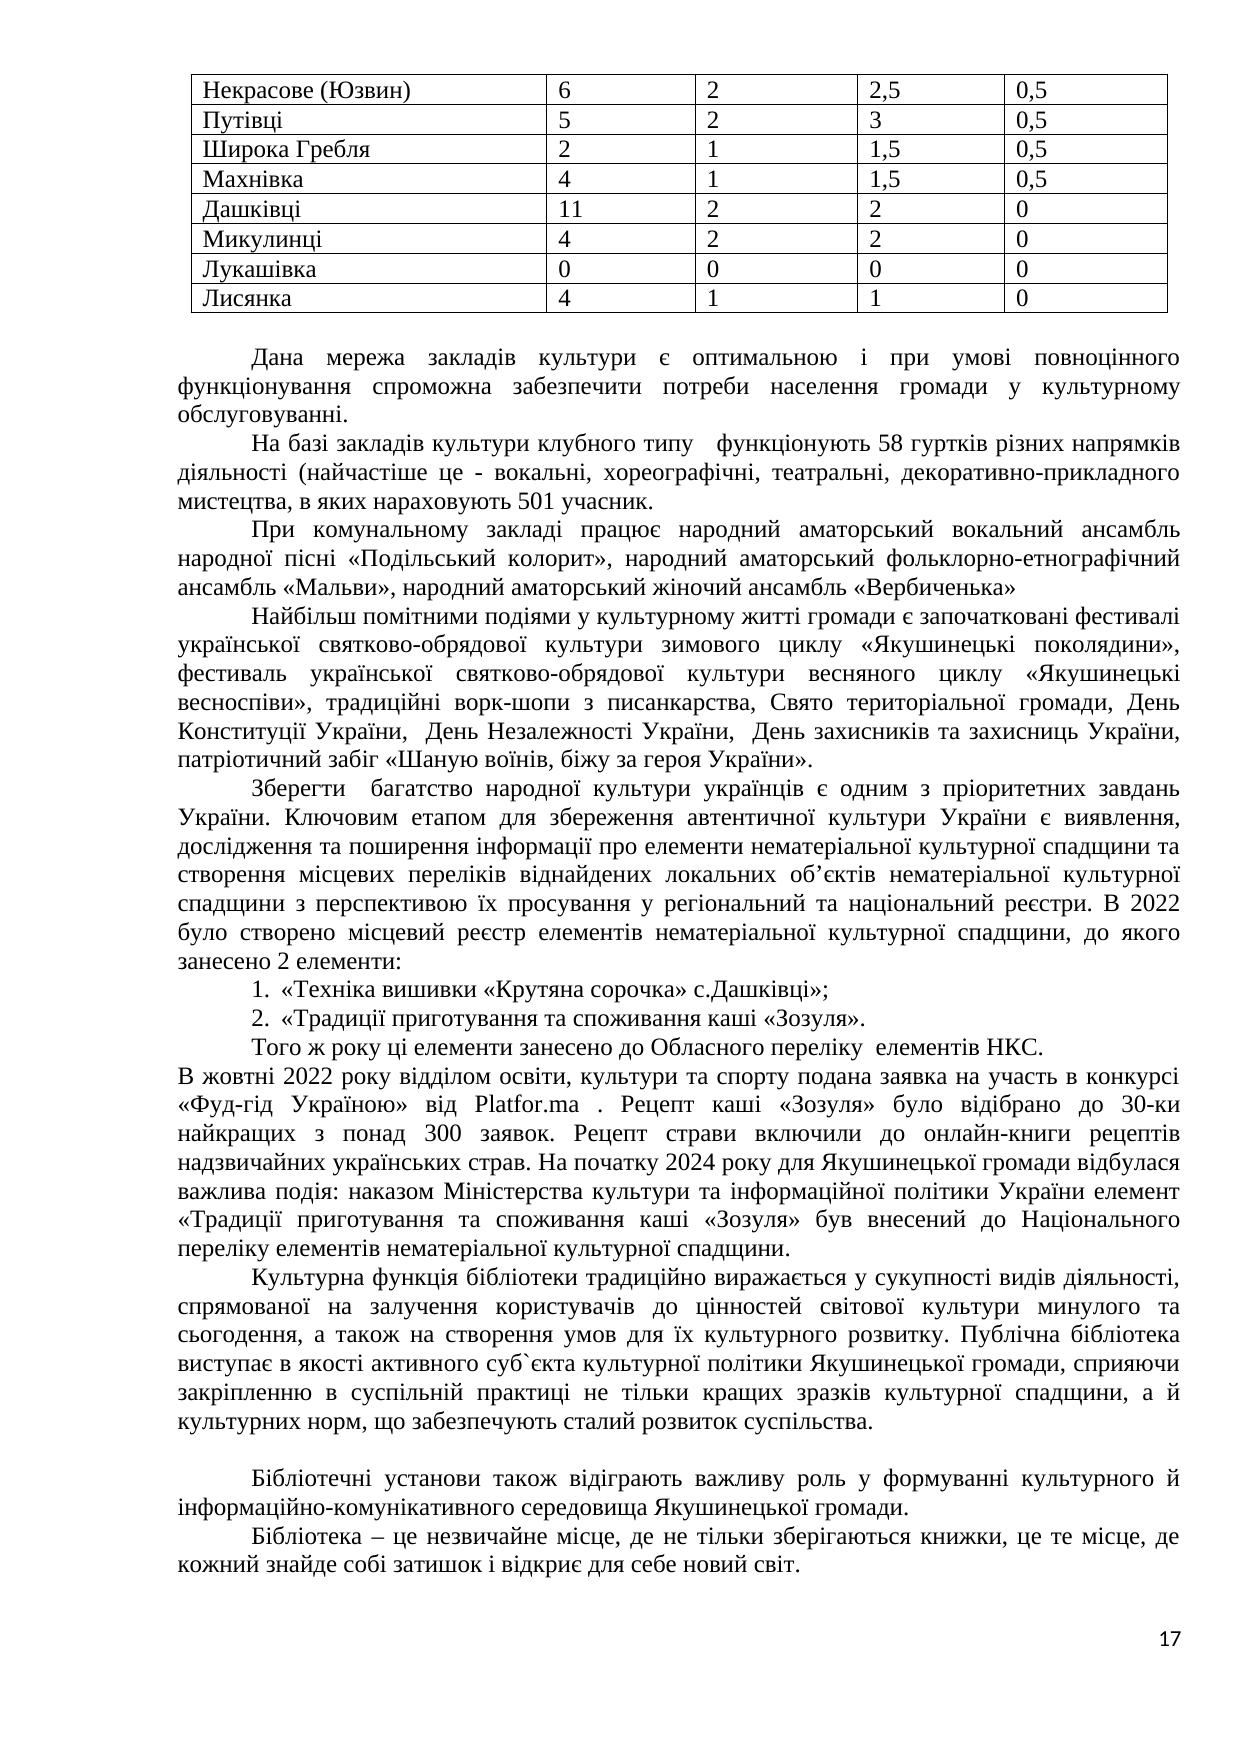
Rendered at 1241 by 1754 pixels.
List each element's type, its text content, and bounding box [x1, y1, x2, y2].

table_cell 1 [696, 164, 857, 193]
table_cell 2 [547, 135, 695, 163]
table_cell 0,5 [1005, 75, 1167, 104]
table_cell 1,5 [858, 164, 1004, 193]
table_cell Путівці [192, 105, 546, 133]
list «Техніка вишивки «Крутяна сорочка» с.Дашківці»; [177, 974, 1181, 1003]
table_cell 0,5 [1005, 105, 1167, 133]
text В жовтні 2022 року відділом освіти, культури та спорту подана заявка на участь в конкурсі «Фуд-гід Україною» від Platfor.ma . Рецепт каші «Зозуля» було відібрано до 30-ки найкращих з понад 300 заявок. Рецепт страви включили до онлайн-книги рецептів надзвичайних українських страв. На початку 2024 року для Якушинецької громади відбулася важлива подія: наказом Міністерства культури та інформаційної політики України елемент «Традиції приготування та споживання каші «Зозуля» був внесений до Національного переліку елементів нематеріальної культурної спадщини. [177, 1061, 1181, 1262]
text При комунальному закладі працює народний аматорський вокальний ансамбль народної пісні «Подільський колорит», народний аматорський фольклорно-етнографічний ансамбль «Мальви», народний аматорський жіночий ансамбль «Вербиченька» [177, 514, 1181, 601]
table_cell 1 [696, 284, 857, 312]
text На базі закладів культури клубного типу функціонують 58 гуртків різних напрямків діяльності (найчастіше це - вокальні, хореографічні, театральні, декоративно-прикладного мистецтва, в яких нараховують 501 учасник. [177, 428, 1181, 514]
list Того ж року ці елементи занесено до Обласного переліку елементів НКС. [251, 1032, 1181, 1061]
table_cell 2 [696, 224, 857, 253]
text Бібліотечні установи також відіграють важливу роль у формуванні культурного й інформаційно-комунікативного середовища Якушинецької громади. [177, 1463, 1181, 1521]
table_cell 2,5 [858, 75, 1004, 104]
table_cell 0,5 [1005, 135, 1167, 163]
list «Традиції приготування та споживання каші «Зозуля». [177, 1003, 1181, 1032]
table_cell 4 [547, 164, 695, 193]
table_cell 1 [696, 135, 857, 163]
text Найбільш помітними подіями у культурному житті громади є започатковані фестивалі української святково-обрядової культури зимового циклу «Якушинецькі поколядини», фестиваль української святково-обрядової культури весняного циклу «Якушинецькі весноспіви», традиційні ворк-шопи з писанкарства, Свято територіальної громади, День Конституції України, День Незалежності України, День захисників та захисниць України, патріотичний забіг «Шаную воїнів, біжу за героя України». [177, 601, 1181, 773]
table_cell 0 [1005, 284, 1167, 312]
table_cell 1 [858, 284, 1004, 312]
table_cell 2 [858, 194, 1004, 223]
table_cell 2 [696, 194, 857, 223]
table_cell 5 [547, 105, 695, 133]
table_cell 0 [1005, 224, 1167, 253]
table_cell Широка Гребля [192, 135, 546, 163]
table_cell Лукашівка [192, 254, 546, 282]
table_cell 0 [1005, 254, 1167, 282]
table_cell 3 [858, 105, 1004, 133]
text Зберегти багатство народної культури українців є одним з пріоритетних завдань України. Ключовим етапом для збереження автентичної культури України є виявлення, дослідження та поширення інформації про елементи нематеріальної культурної спадщини та створення місцевих переліків віднайдених локальних об’єктів нематеріальної культурної спадщини з перспективою їх просування у регіональний та національний реєстри. В 2022 було створено місцевий реєстр елементів нематеріальної культурної спадщини, до якого занесено 2 елементи: [177, 773, 1181, 974]
table_cell 0 [696, 254, 857, 282]
text Культурна функція бібліотеки традиційно виражається у сукупності видів діяльності, спрямованої на залучення користувачів до цінностей світової культури минулого та сьогодення, а також на створення умов для їх культурного розвитку. Публічна бібліотека виступає в якості активного суб`єкта культурної політики Якушинецької громади, сприяючи закріпленню в суспільній практиці не тільки кращих зразків культурної спадщини, а й культурних норм, що забезпечують сталий розвиток суспільства. [177, 1262, 1181, 1434]
table_cell 0,5 [1005, 164, 1167, 193]
table_cell Лисянка [192, 284, 546, 312]
table_cell 2 [696, 75, 857, 104]
table_cell 2 [696, 105, 857, 133]
text Бібліотека – це незвичайне місце, де не тільки зберігаються книжки, це те місце, де кожний знайде собі затишок і відкриє для себе новий світ. [177, 1521, 1181, 1578]
table_cell Микулинці [192, 224, 546, 253]
text Дана мережа закладів культури є оптимальною і при умові повноцінного функціонування спроможна забезпечити потреби населення громади у культурному обслуговуванні. [177, 342, 1181, 428]
table_cell 6 [547, 75, 695, 104]
table_cell 4 [547, 284, 695, 312]
table_cell Махнівка [192, 164, 546, 193]
table_cell 0 [858, 254, 1004, 282]
table_cell Некрасове (Юзвин) [192, 75, 546, 104]
table_cell 4 [547, 224, 695, 253]
table_cell 2 [858, 224, 1004, 253]
table_cell 1,5 [858, 135, 1004, 163]
table_cell 0 [1005, 194, 1167, 223]
table_cell 0 [547, 254, 695, 282]
table_cell 11 [547, 194, 695, 223]
table_cell Дашківці [192, 194, 546, 223]
